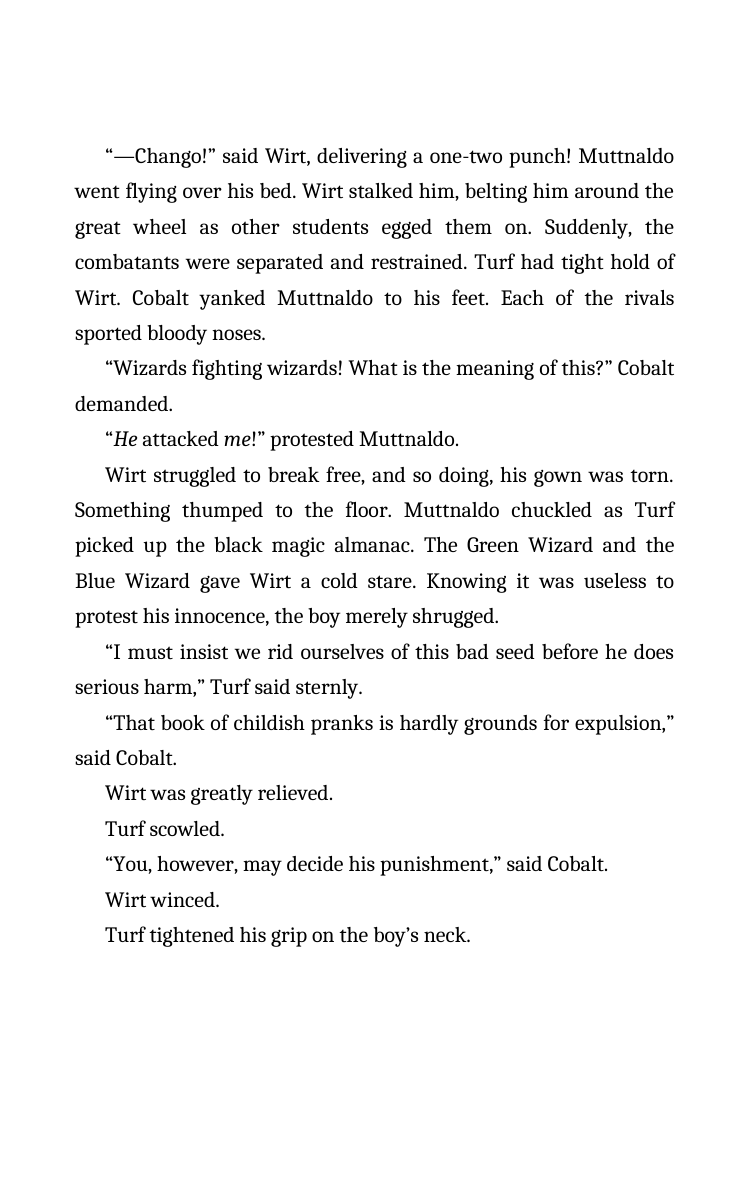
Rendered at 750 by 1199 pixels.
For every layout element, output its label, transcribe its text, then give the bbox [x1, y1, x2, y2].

text Turf scowled. [75, 808, 675, 843]
text Wirt winced. [75, 879, 675, 914]
text “Wizards fighting wizards! What is the meaning of this?” Cobalt demanded. [75, 347, 675, 418]
text Wirt was greatly relieved. [75, 772, 675, 808]
text Wirt struggled to break free, and so doing, his gown was torn. Something thumped to the floor. Muttnaldo chuckled as Turf picked up the black magic almanac. The Green Wizard and the Blue Wizard gave Wirt a cold stare. Knowing it was useless to protest his innocence, the boy merely shrugged. [75, 454, 675, 631]
text Turf tightened his grip on the boy’s neck. [75, 914, 675, 949]
text “I must insist we rid ourselves of this bad seed before he does serious harm,” Turf said sternly. [75, 631, 675, 702]
text “—Chango!” said Wirt, delivering a one-two punch! Muttnaldo went flying over his bed. Wirt stalked him, belting him around the great wheel as other students egged them on. Suddenly, the combatants were separated and restrained. Turf had tight hold of Wirt. Cobalt yanked Muttnaldo to his feet. Each of the rivals sported bloody noses. [75, 135, 675, 347]
text “He attacked me!” protested Muttnaldo. [75, 418, 675, 454]
text “That book of childish pranks is hardly grounds for expulsion,” said Cobalt. [75, 702, 675, 772]
text “You, however, may decide his punishment,” said Cobalt. [75, 843, 675, 879]
